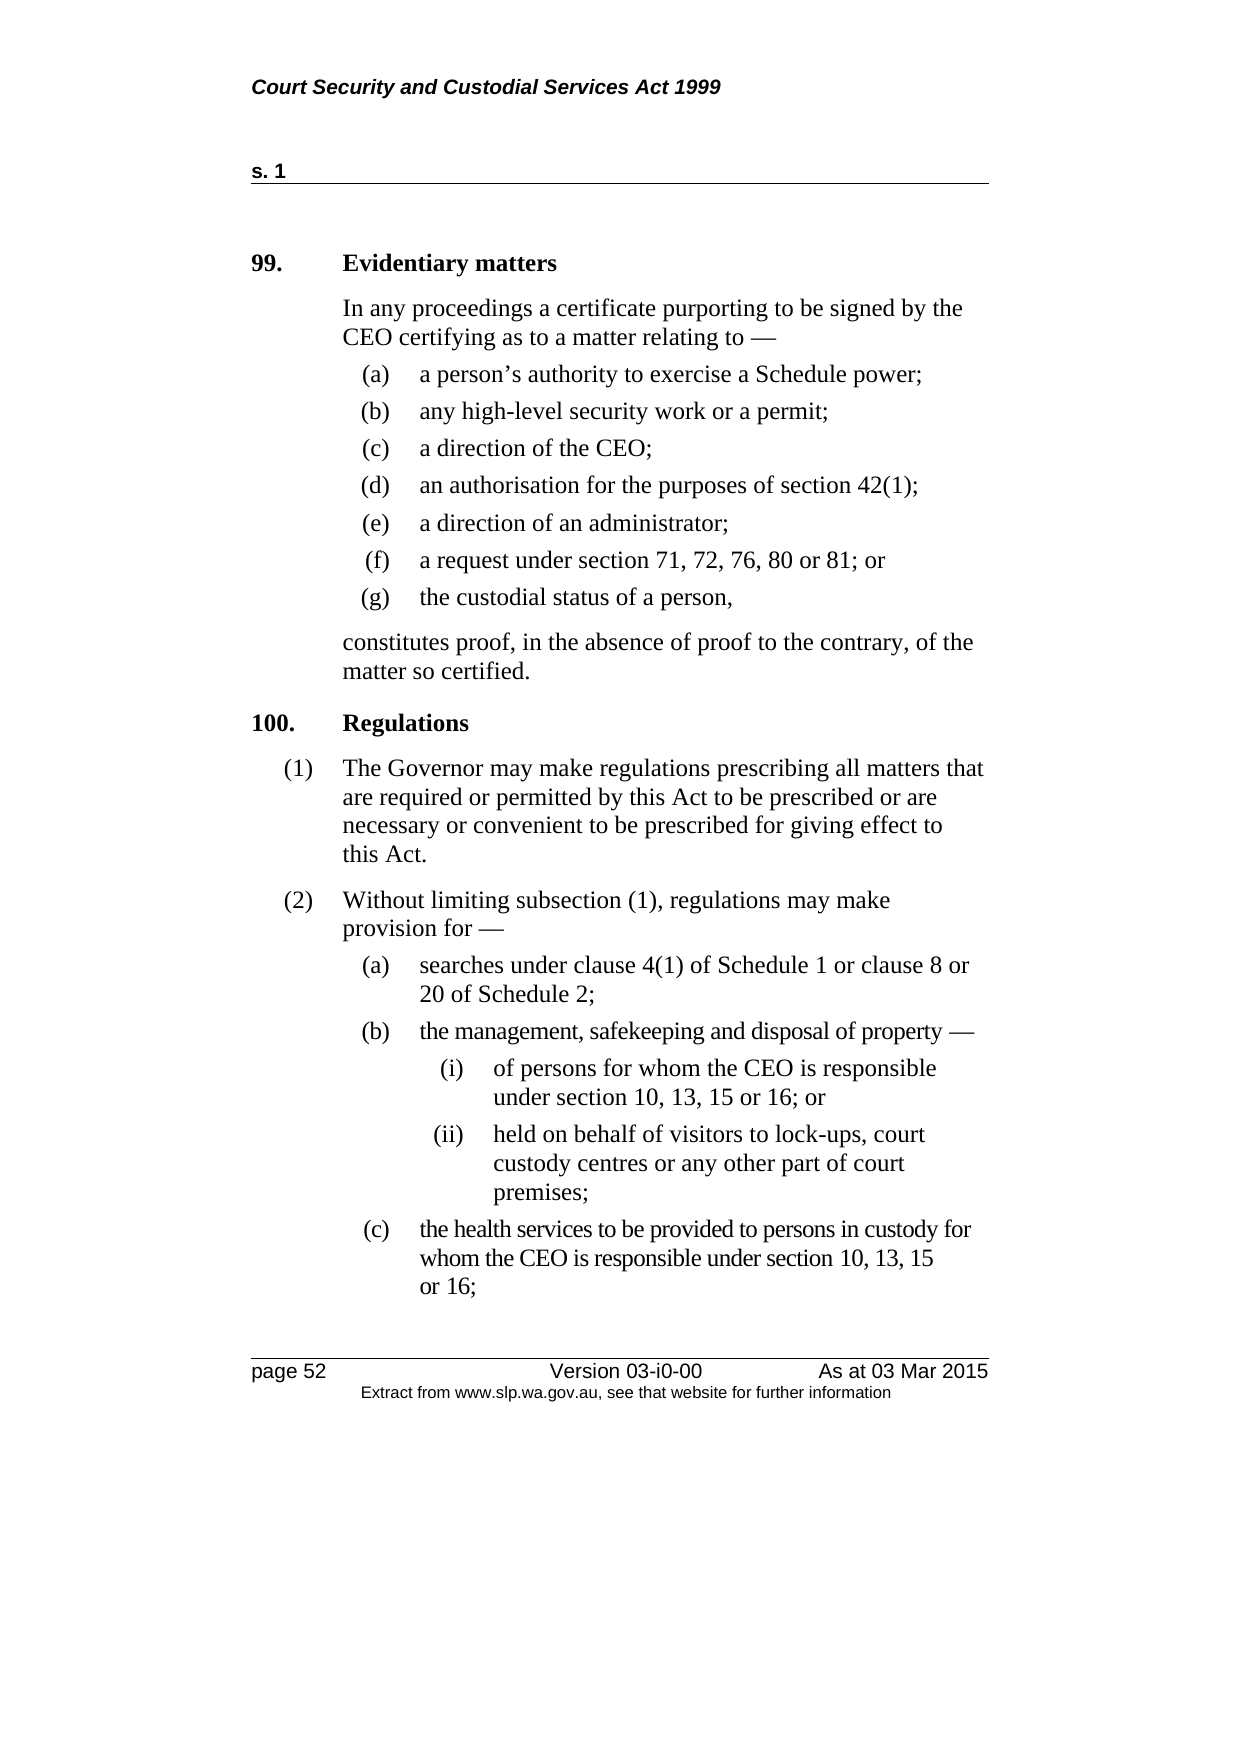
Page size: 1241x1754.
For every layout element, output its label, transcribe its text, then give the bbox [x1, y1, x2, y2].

text (ii) held on behalf of visitors to lock-ups, court custody centres or any other part of court premises; [251, 1119, 989, 1206]
text (1) The Governor may make regulations prescribing all matters that are required or permitted by this Act to be prescribed or are necessary or convenient to be prescribed for giving effect to this Act. [251, 753, 989, 868]
text (b) any high-level security work or a permit; [251, 396, 989, 425]
text (a) a person’s authority to exercise a Schedule power; [251, 359, 989, 388]
text (2) Without limiting subsection (1), regulations may make provision for — [251, 885, 989, 942]
subtitle 99. Evidentiary matters [251, 248, 989, 277]
text (g) the custodial status of a person, [251, 582, 989, 611]
text In any proceedings a certificate purporting to be signed by the CEO certifying as to a matter relating to — [251, 293, 989, 351]
text constitutes proof, in the absence of proof to the contrary, of the matter so certified. [251, 627, 989, 685]
text (c) the health services to be provided to persons in custody for whom the CEO is responsible under section 10, 13, 15 or 16; [251, 1214, 989, 1300]
subtitle 100. Regulations [251, 708, 989, 736]
text (f) a request under section 71, 72, 76, 80 or 81; or [251, 545, 989, 573]
text (e) a direction of an administrator; [251, 508, 989, 536]
text (d) an authorisation for the purposes of section 42(1); [251, 471, 989, 499]
text (c) a direction of the CEO; [251, 433, 989, 462]
text (b) the management, safekeeping and disposal of property — [251, 1016, 989, 1045]
text (i) of persons for whom the CEO is responsible under section 10, 13, 15 or 16; or [251, 1053, 989, 1111]
text (a) searches under clause 4(1) of Schedule 1 or clause 8 or 20 of Schedule 2; [251, 951, 989, 1008]
